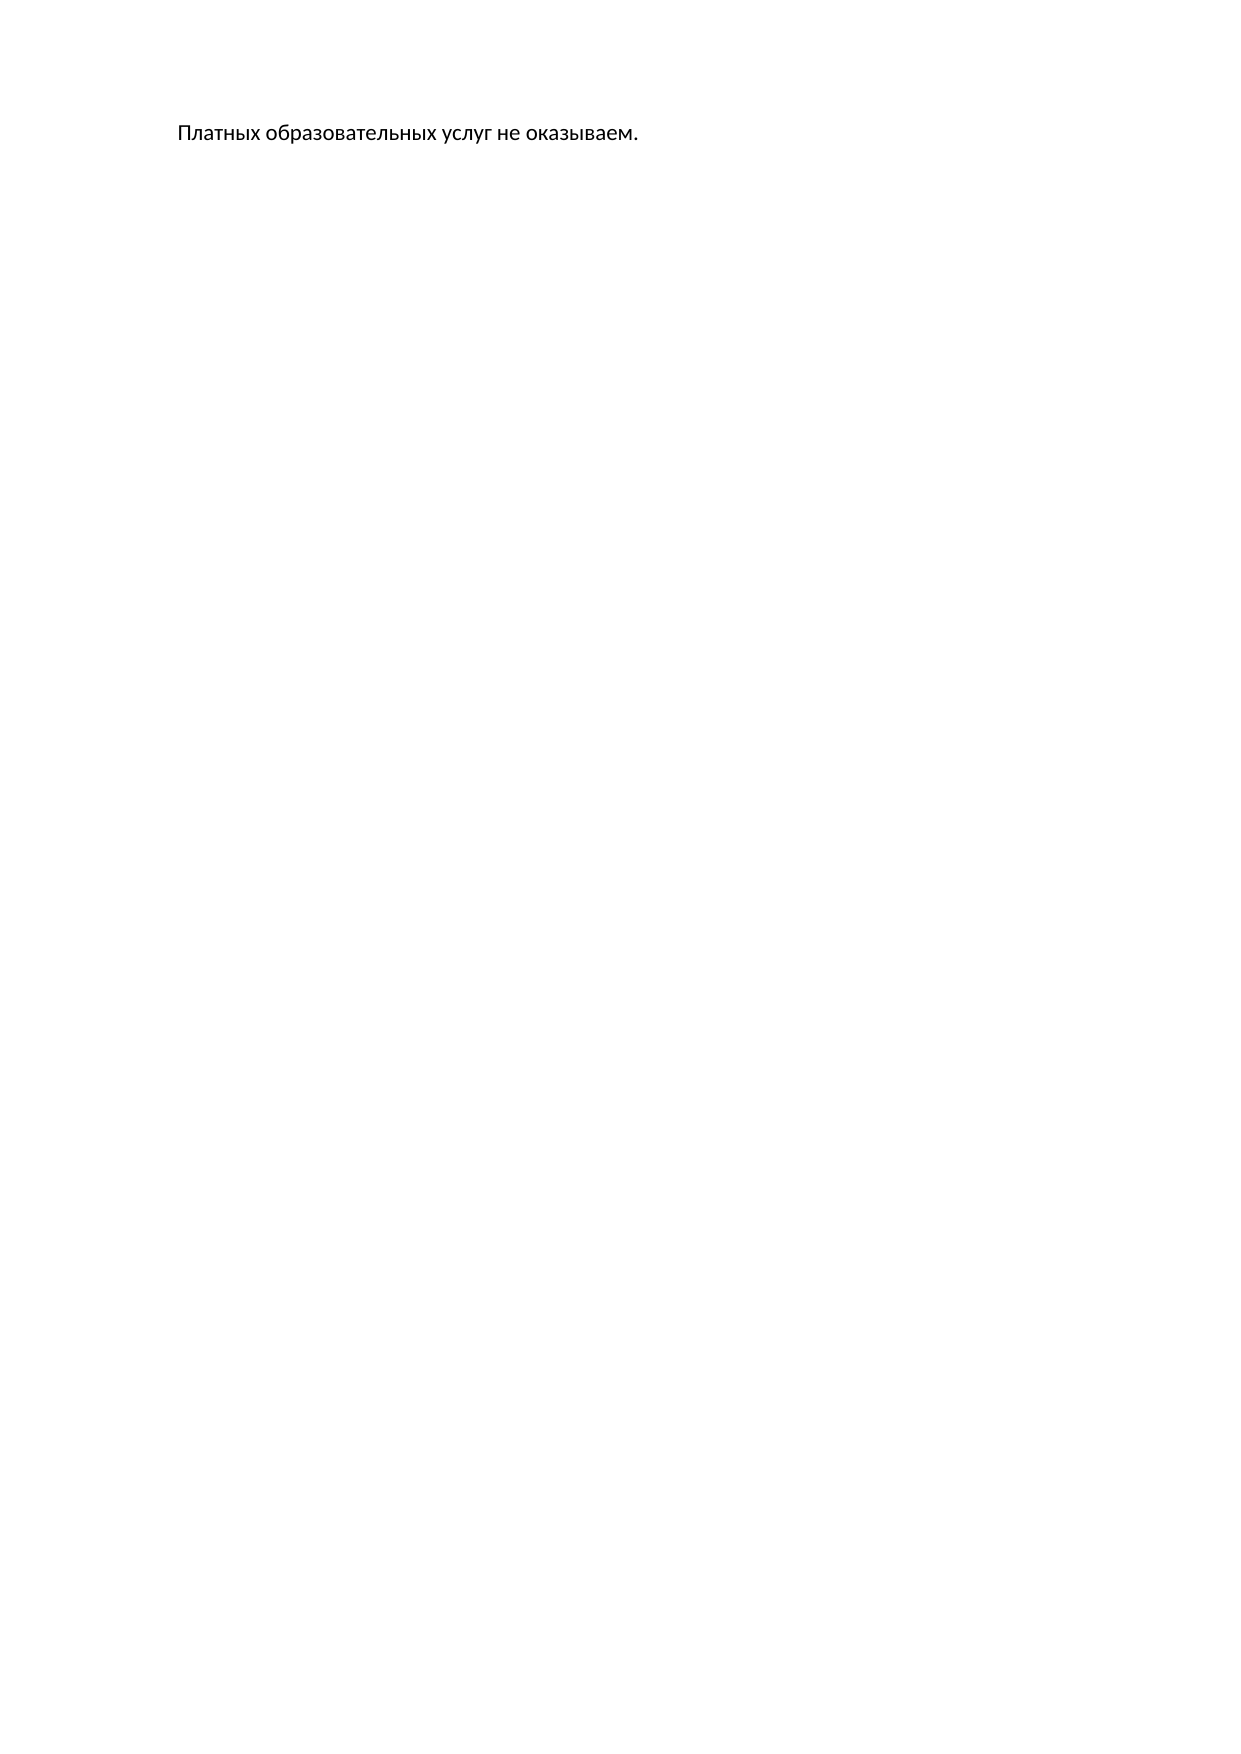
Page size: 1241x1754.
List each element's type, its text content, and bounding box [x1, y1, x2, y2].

text Платных образовательных услуг не оказываем. [177, 118, 1152, 146]
